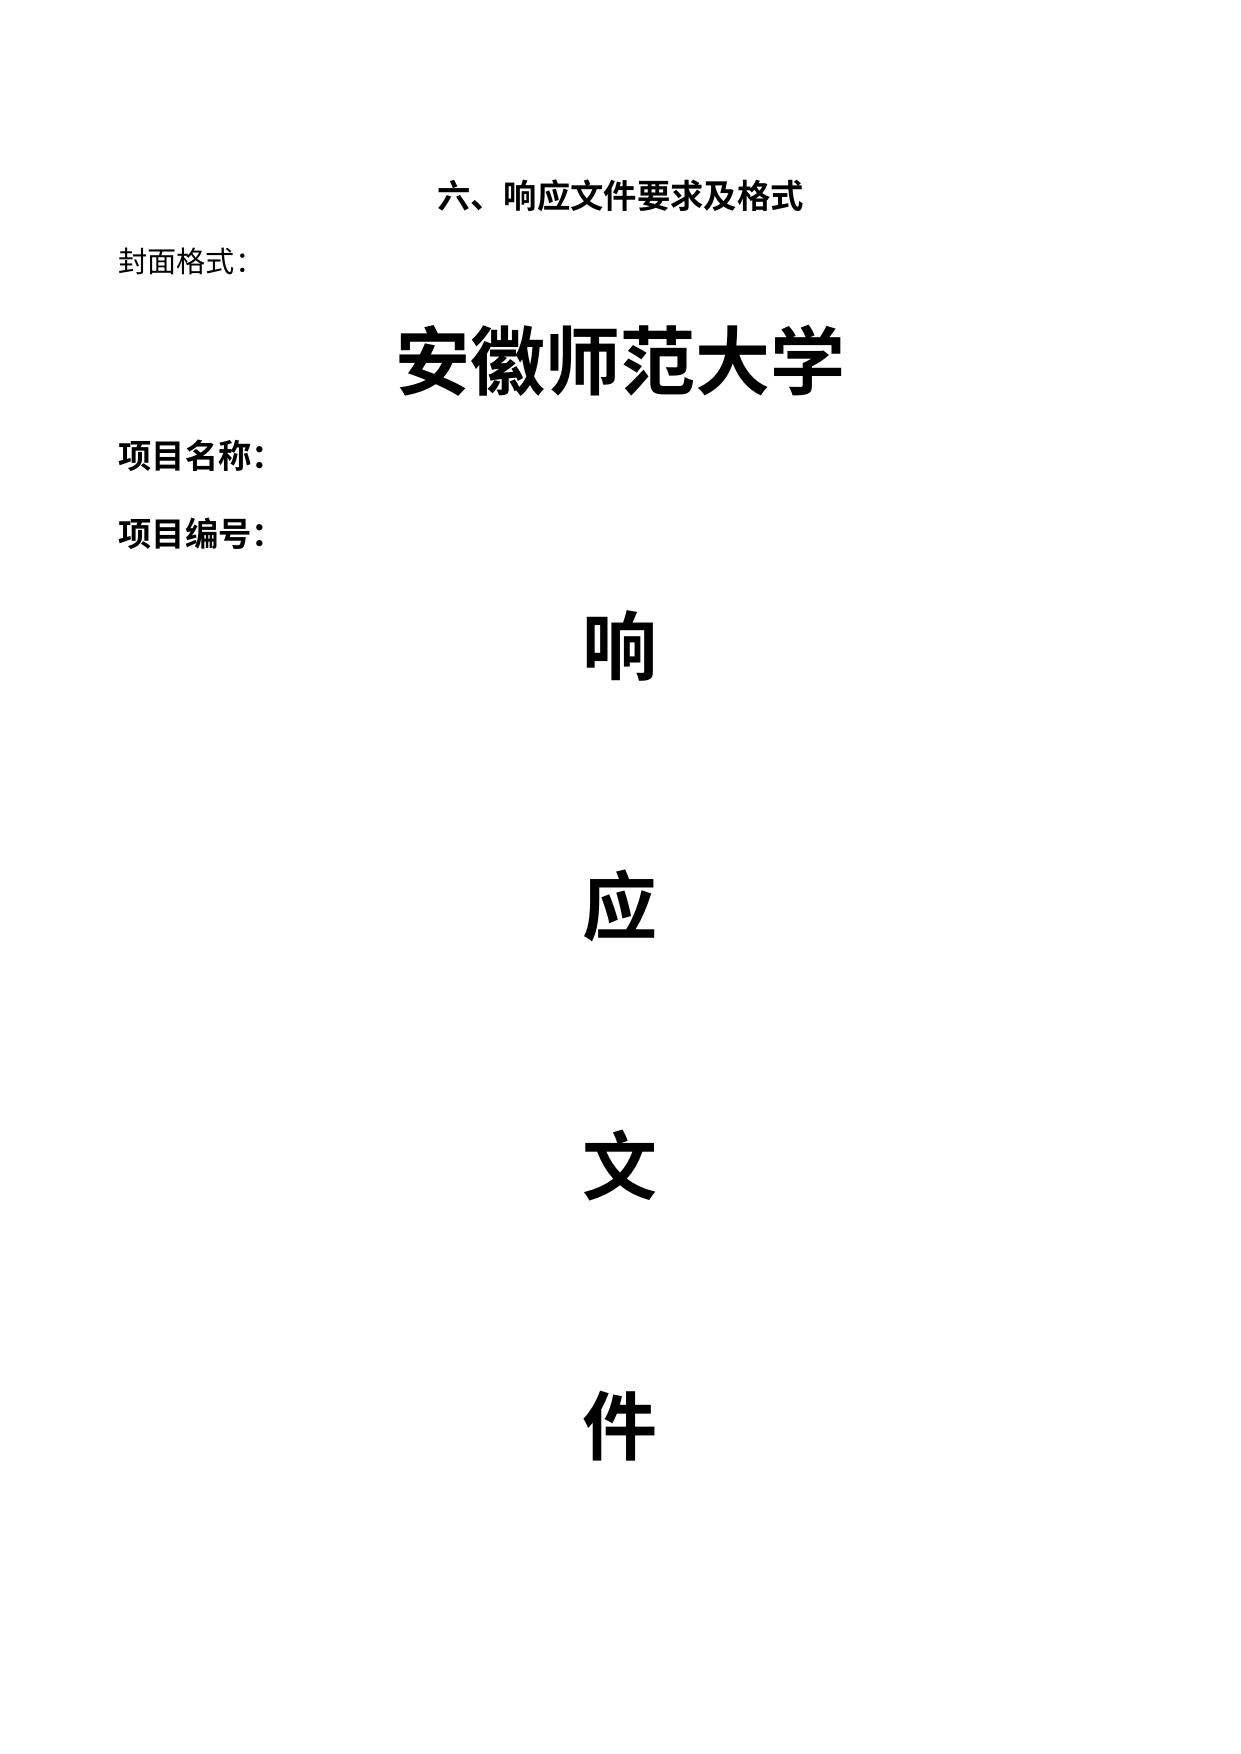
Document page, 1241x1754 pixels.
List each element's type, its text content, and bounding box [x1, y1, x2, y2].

text 项目编号： [118, 499, 1122, 564]
text 安徽师范大学 [118, 292, 1122, 422]
text 项目名称： [118, 422, 1122, 487]
text 文 [118, 1097, 1122, 1227]
text 六、响应文件要求及格式 [118, 162, 1122, 227]
text 应 [118, 837, 1122, 967]
text 封面格式： [118, 227, 1122, 292]
text 件 [118, 1357, 1122, 1487]
text 响 [118, 577, 1122, 707]
